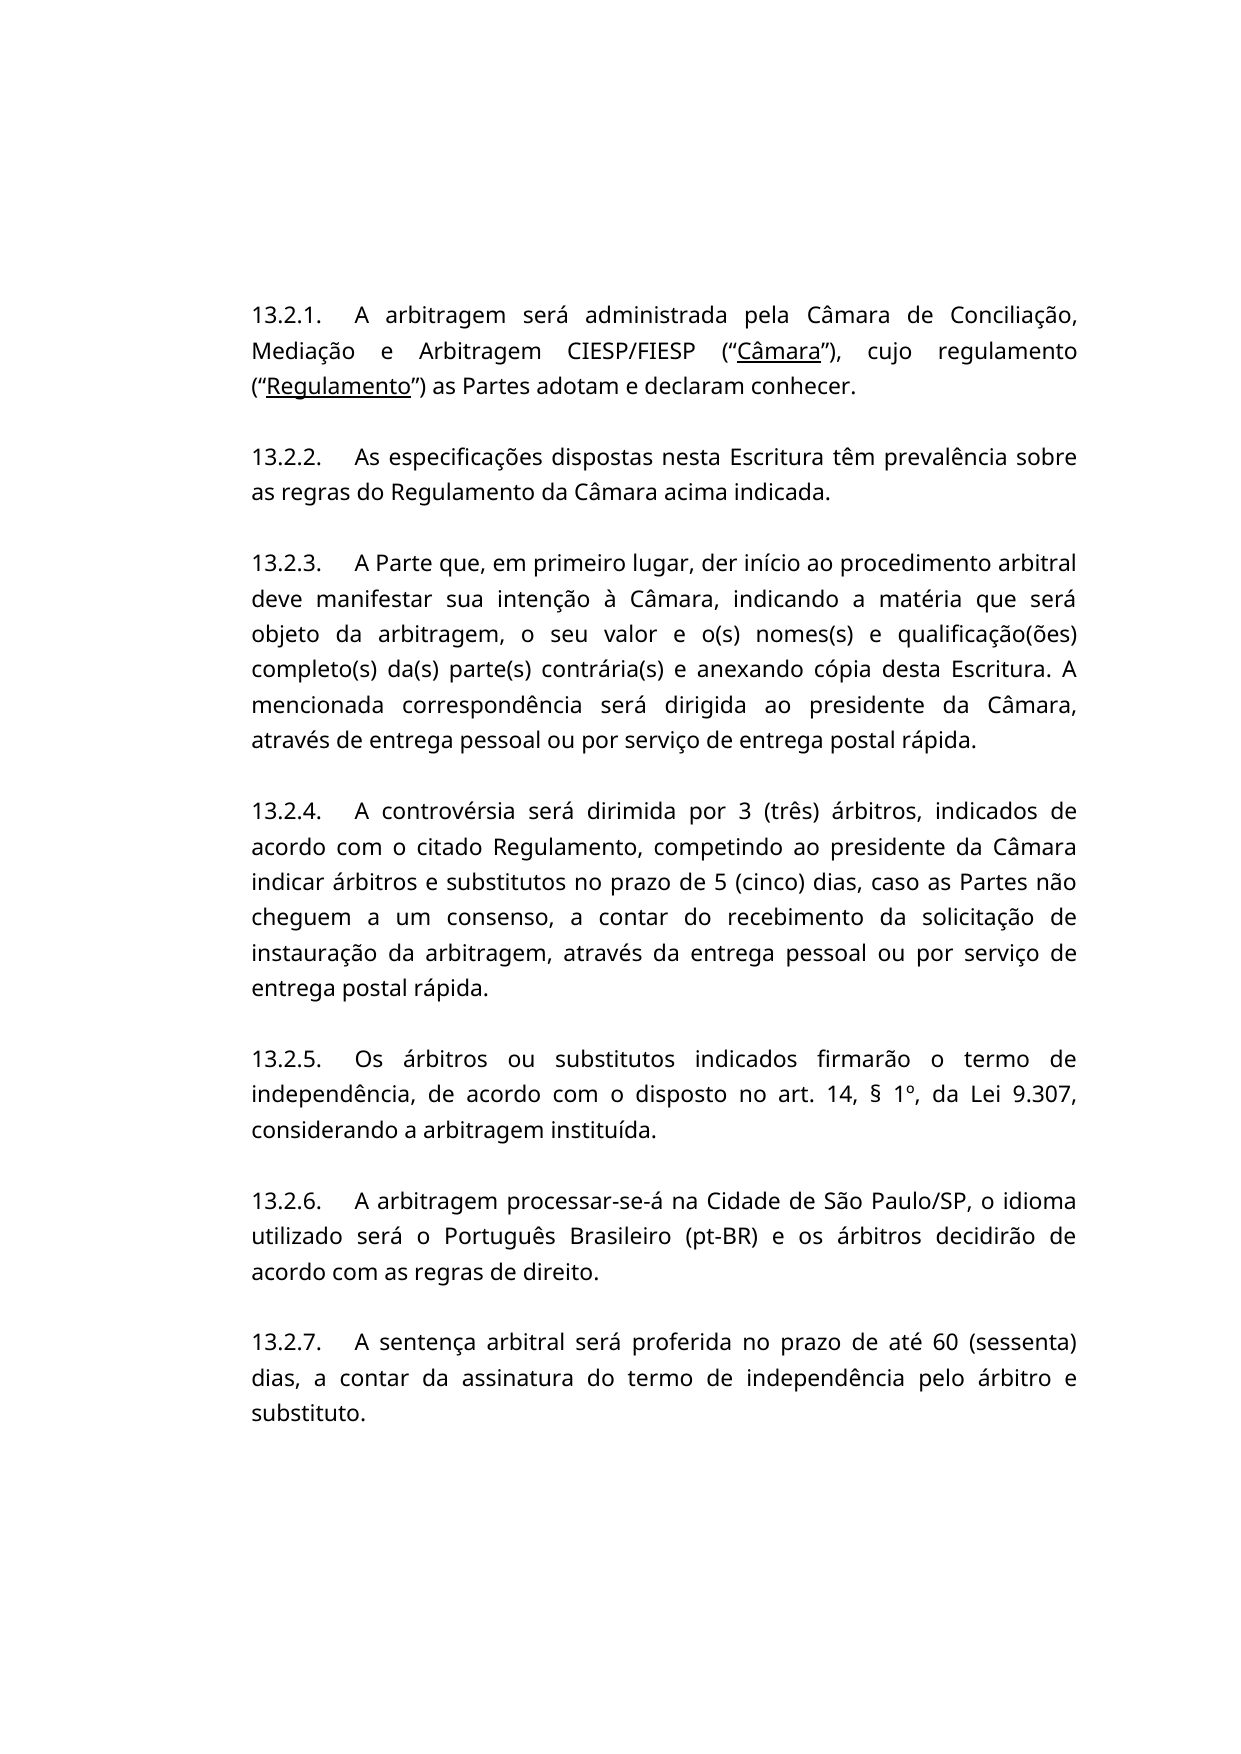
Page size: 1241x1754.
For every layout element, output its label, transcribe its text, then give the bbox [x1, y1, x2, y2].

text 13.2.2. As especificações dispostas nesta Escritura têm prevalência sobre as regras do Regulamento da Câmara acima indicada. [251, 437, 1078, 508]
text 13.2.7. A sentença arbitral será proferida no prazo de até 60 (sessenta) dias, a contar da assinatura do termo de independência pelo árbitro e substituto. [251, 1322, 1078, 1429]
text 13.2.3. A Parte que, em primeiro lugar, der início ao procedimento arbitral deve manifestar sua intenção à Câmara, indicando a matéria que será objeto da arbitragem, o seu valor e o(s) nomes(s) e qualificação(ões) completo(s) da(s) parte(s) contrária(s) e anexando cópia desta Escritura. A mencionada correspondência será dirigida ao presidente da Câmara, através de entrega pessoal ou por serviço de entrega postal rápida. [251, 543, 1078, 756]
text 13.2.4. A controvérsia será dirimida por 3 (três) árbitros, indicados de acordo com o citado Regulamento, competindo ao presidente da Câmara indicar árbitros e substitutos no prazo de 5 (cinco) dias, caso as Partes não cheguem a um consenso, a contar do recebimento da solicitação de instauração da arbitragem, através da entrega pessoal ou por serviço de entrega postal rápida. [251, 791, 1078, 1004]
text 13.2.6. A arbitragem processar-se-á na Cidade de São Paulo/SP, o idioma utilizado será o Português Brasileiro (pt-BR) e os árbitros decidirão de acordo com as regras de direito. [251, 1181, 1078, 1287]
text 13.2.1. A arbitragem será administrada pela Câmara de Conciliação, Mediação e Arbitragem CIESP/FIESP (“Câmara”), cujo regulamento (“Regulamento”) as Partes adotam e declaram conhecer. [251, 295, 1078, 402]
text 13.2.5. Os árbitros ou substitutos indicados firmarão o termo de independência, de acordo com o disposto no art. 14, § 1º, da Lei 9.307, considerando a arbitragem instituída. [251, 1039, 1078, 1145]
